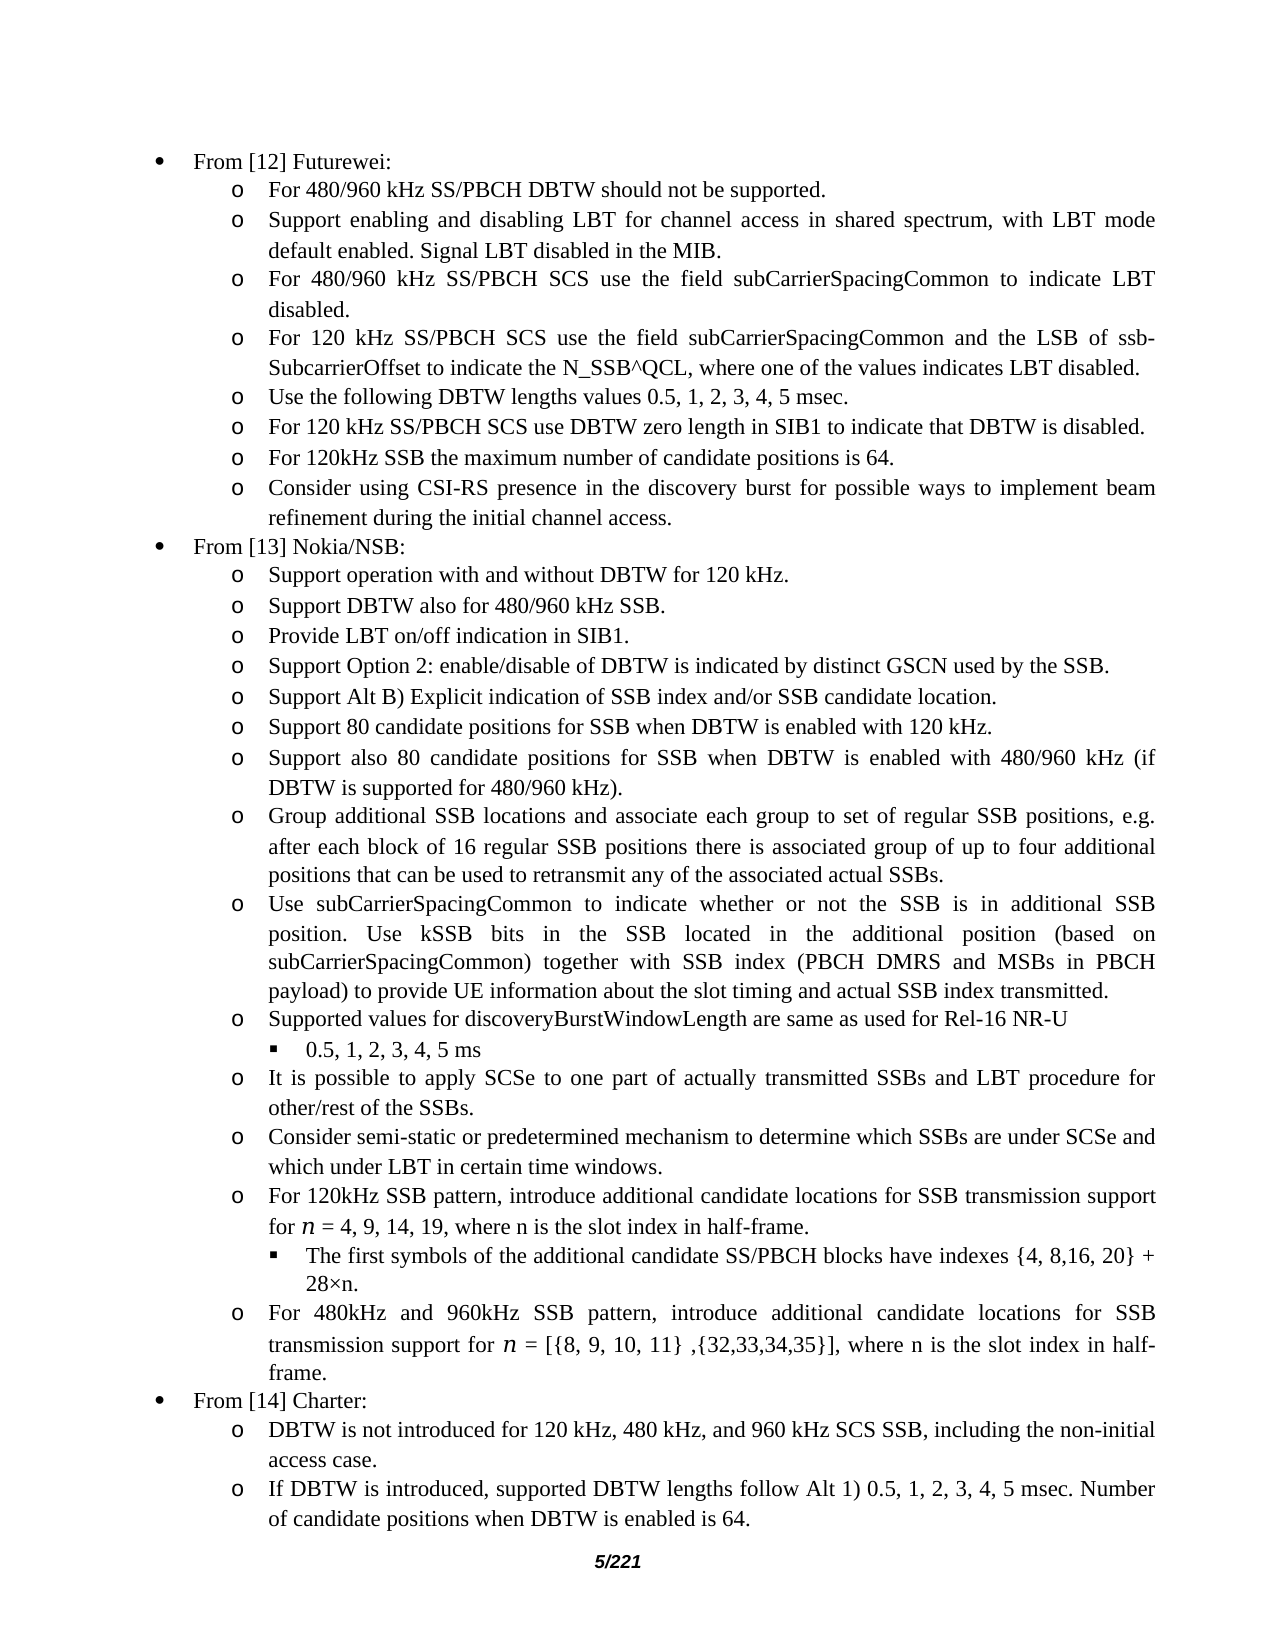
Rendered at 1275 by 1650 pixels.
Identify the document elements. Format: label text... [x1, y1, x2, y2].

list Support 80 candidate positions for SSB when DBTW is enabled with 120 kHz. [231, 713, 1157, 742]
list Support DBTW also for 480/960 kHz SSB. [231, 592, 1157, 620]
list The first symbols of the additional candidate SS/PBCH blocks have indexes {4, 8,16, 20} + 28×n. [268, 1242, 1157, 1297]
list Use the following DBTW lengths values 0.5, 1, 2, 3, 4, 5 msec. [231, 383, 1157, 411]
list For 480/960 kHz SS/PBCH SCS use the field subCarrierSpacingCommon to indicate LBT disabled. [231, 265, 1157, 322]
list From [12] Futurewei: [156, 148, 1157, 174]
list For 120kHz SSB pattern, introduce additional candidate locations for SSB transmission support for 𝑛 = 4, 9, 14, 19, where n is the slot index in half-frame. [231, 1182, 1157, 1240]
list DBTW is not introduced for 120 kHz, 480 kHz, and 960 kHz SCS SSB, including the non-initial access case. [231, 1416, 1157, 1473]
list Support Alt B) Explicit indication of SSB index and/or SSB candidate location. [231, 683, 1157, 711]
list Supported values for discoveryBurstWindowLength are same as used for Rel-16 NR-U [231, 1005, 1157, 1033]
list For 120kHz SSB the maximum number of candidate positions is 64. [231, 444, 1157, 472]
list Group additional SSB locations and associate each group to set of regular SSB positions, e.g. after each block of 16 regular SSB positions there is associated group of up to four additional positions that can be used to retransmit any of the associated actual SSBs. [231, 802, 1157, 888]
list Consider semi-static or predetermined mechanism to determine which SSBs are under SCSe and which under LBT in certain time windows. [231, 1123, 1157, 1179]
list Support operation with and without DBTW for 120 kHz. [231, 561, 1157, 589]
list For 480kHz and 960kHz SSB pattern, introduce additional candidate locations for SSB transmission support for 𝑛 = [{8, 9, 10, 11} ,{32,33,34,35}], where n is the slot index in half-frame. [231, 1299, 1157, 1385]
list From [13] Nokia/NSB: [156, 533, 1157, 559]
list Support Option 2: enable/disable of DBTW is indicated by distinct GSCN used by the SSB. [231, 652, 1157, 681]
list Provide LBT on/off indication in SIB1. [231, 622, 1157, 650]
list From [14] Charter: [156, 1387, 1157, 1414]
list For 480/960 kHz SS/PBCH DBTW should not be supported. [231, 176, 1157, 204]
list 0.5, 1, 2, 3, 4, 5 ms [268, 1036, 1157, 1062]
list For 120 kHz SS/PBCH SCS use DBTW zero length in SIB1 to indicate that DBTW is disabled. [231, 413, 1157, 441]
list Support also 80 candidate positions for SSB when DBTW is enabled with 480/960 kHz (if DBTW is supported for 480/960 kHz). [231, 744, 1157, 800]
list Support enabling and disabling LBT for channel access in shared spectrum, with LBT mode default enabled. Signal LBT disabled in the MIB. [231, 207, 1157, 263]
list It is possible to apply SCSe to one part of actually transmitted SSBs and LBT procedure for other/rest of the SSBs. [231, 1064, 1157, 1121]
list Use subCarrierSpacingCommon to indicate whether or not the SSB is in additional SSB position. Use kSSB bits in the SSB located in the additional position (based on subCarrierSpacingCommon) together with SSB index (PBCH DMRS and MSBs in PBCH payload) to provide UE information about the slot timing and actual SSB index transmitted. [231, 890, 1157, 1003]
list Consider using CSI-RS presence in the discovery burst for possible ways to implement beam refinement during the initial channel access. [231, 474, 1157, 531]
list For 120 kHz SS/PBCH SCS use the field subCarrierSpacingCommon and the LSB of ssb-SubcarrierOffset to indicate the N_SSB^QCL, where one of the values indicates LBT disabled. [231, 324, 1157, 381]
list If DBTW is introduced, supported DBTW lengths follow Alt 1) 0.5, 1, 2, 3, 4, 5 msec. Number of candidate positions when DBTW is enabled is 64. [231, 1475, 1157, 1531]
